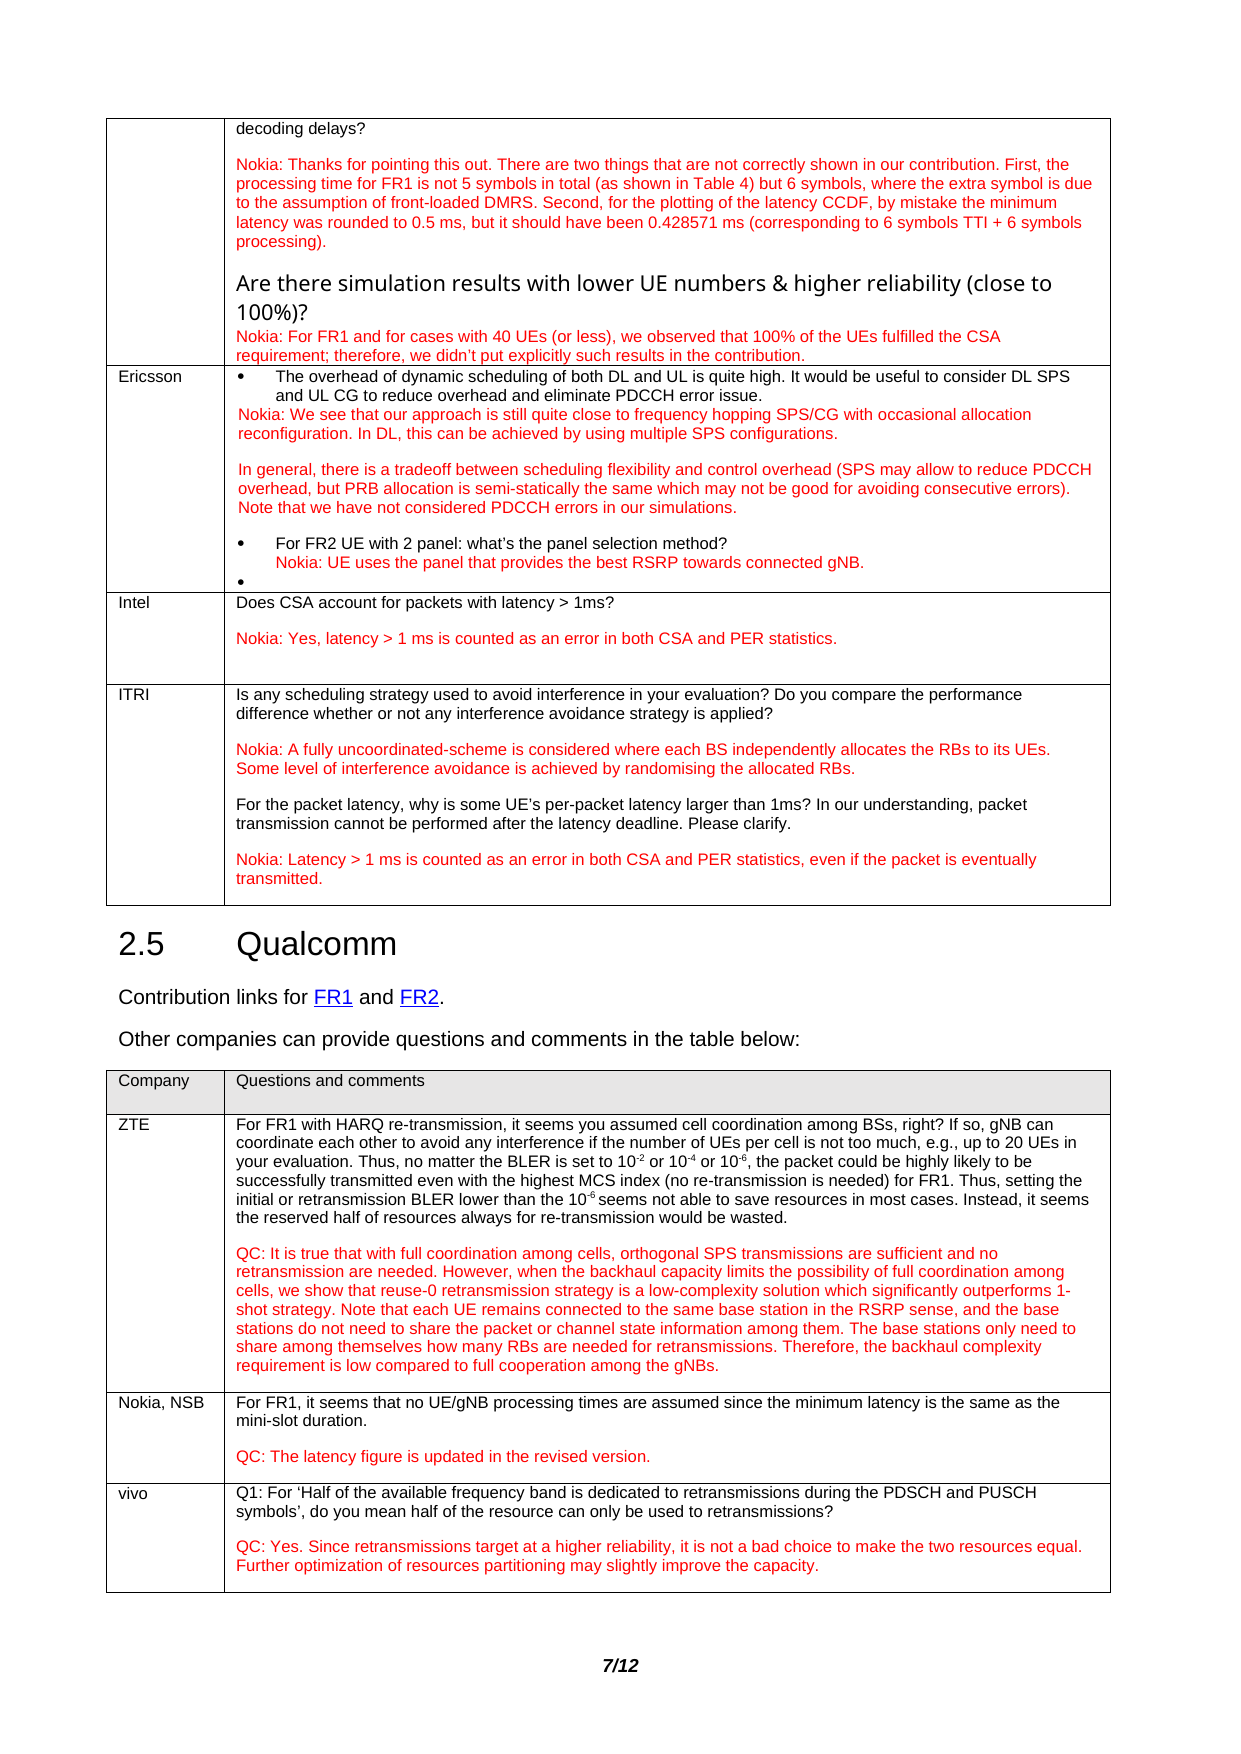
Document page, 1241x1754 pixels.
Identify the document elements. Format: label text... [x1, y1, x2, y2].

table_cell Ericsson [107, 366, 224, 592]
table_cell Nokia, NSB [107, 1393, 224, 1483]
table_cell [225, 119, 1110, 365]
table_cell For FR1, it seems that no UE/gNB processing times are assumed since the minimum latency is the same as the mini-slot duration. QC: The latency figure is updated in the revised version. [225, 1393, 1110, 1483]
table_cell For FR1 with HARQ re-transmission, it seems you assumed cell coordination among BSs, right? If so, gNB can coordinate each other to avoid any interference if the number of UEs per cell is not too much, e.g., up to 20 UEs in your evaluation. Thus, no matter the BLER is set to 10-2 or 10-4 or 10-6, the packet could be highly likely to be successfully transmitted even with the highest MCS index (no re-transmission is needed) for FR1. Thus, setting the initial or retransmission BLER lower than the 10-6 seems not able to save resources in most cases. Instead, it seems the reserved half of resources always for re-transmission would be wasted. QC: It is true that with full coordination among cells, orthogonal SPS transmissions are sufficient and no retransmission are needed. However, when the backhaul capacity limits the possibility of full coordination among cells, we show that reuse-0 retransmission strategy is a low-complexity solution which significantly outperforms 1-shot strategy. Note that each UE remains connected to the same base station in the RSRP sense, and the base stations do not need to share the packet or channel state information among them. The base stations only need to share among themselves how many RBs are needed for retransmissions. Therefore, the backhaul complexity requirement is low compared to full cooperation among the gNBs. [225, 1115, 1110, 1392]
table_cell ZTE [107, 1115, 224, 1392]
table_cell Is any scheduling strategy used to avoid interference in your evaluation? Do you compare the performance difference whether or not any interference avoidance strategy is applied? Nokia: A fully uncoordinated-scheme is considered where each BS independently allocates the RBs to its UEs. Some level of interference avoidance is achieved by randomising the allocated RBs. For the packet latency, why is some UE’s per-packet latency larger than 1ms? In our understanding, packet transmission cannot be performed after the latency deadline. Please clarify. Nokia: Latency > 1 ms is counted as an error in both CSA and PER statistics, even if the packet is eventually transmitted. [225, 685, 1110, 905]
text Other companies can provide questions and comments in the table below: [118, 1027, 1122, 1051]
subtitle 2.5 Qualcomm [118, 924, 1122, 963]
table_cell vivo [107, 1484, 224, 1592]
table_header Company [107, 1071, 224, 1114]
table_cell Does CSA account for packets with latency > 1ms? Nokia: Yes, latency > 1 ms is counted as an error in both CSA and PER statistics. [225, 593, 1110, 684]
table_cell ITRI [107, 685, 224, 905]
table_cell The overhead of dynamic scheduling of both DL and UL is quite high. It would be useful to consider DL SPS and UL CG to reduce overhead and eliminate PDCCH error issue. Nokia: We see that our approach is still quite close to frequency hopping SPS/CG with occasional allocation reconfiguration. In DL, this can be achieved by using multiple SPS configurations. In general, there is a tradeoff between scheduling flexibility and control overhead (SPS may allow to reduce PDCCH overhead, but PRB allocation is semi-statically the same which may not be good for avoiding consecutive errors). Note that we have not considered PDCCH errors in our simulations. For FR2 UE with 2 panel: what’s the panel selection method? Nokia: UE uses the panel that provides the best RSRP towards connected gNB. [225, 366, 1110, 592]
table_cell QC [107, 119, 224, 365]
text Contribution links for FR1 and FR2. [118, 985, 1122, 1009]
table_cell Intel [107, 593, 224, 684]
table_cell Q1: For ‘Half of the available frequency band is dedicated to retransmissions during the PDSCH and PUSCH symbols’, do you mean half of the resource can only be used to retransmissions? QC: Yes. Since retransmissions target at a higher reliability, it is not a bad choice to make the two resources equal. Further optimization of resources partitioning may slightly improve the capacity. [225, 1484, 1110, 1592]
table_header Questions and comments [225, 1071, 1110, 1114]
